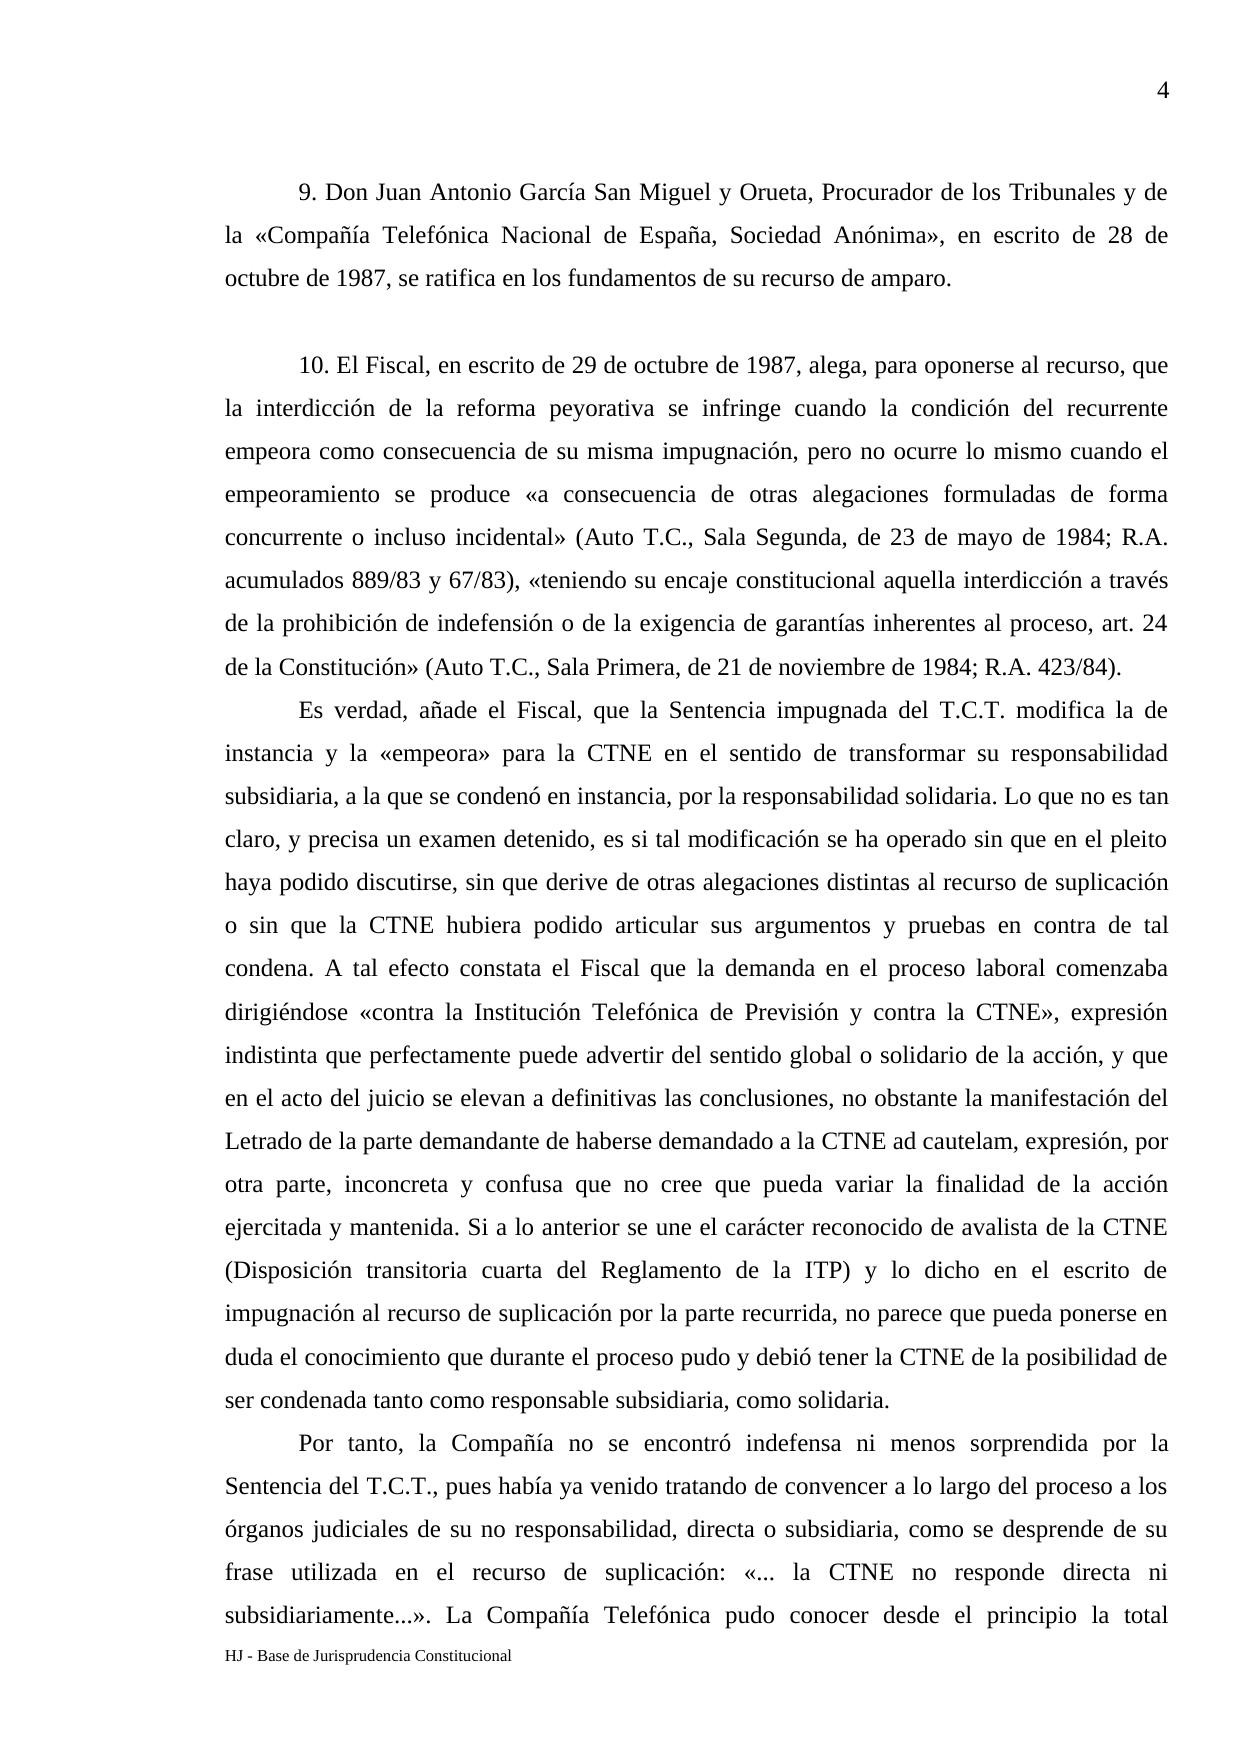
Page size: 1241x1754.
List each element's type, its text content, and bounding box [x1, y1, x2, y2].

text 10. El Fiscal, en escrito de 29 de octubre de 1987, alega, para oponerse al recurso, que la interdicción de la reforma peyorativa se infringe cuando la condición del recurrente empeora como consecuencia de su misma impugnación, pero no ocurre lo mismo cuando el empeoramiento se produce «a consecuencia de otras alegaciones formuladas de forma concurrente o incluso incidental» (Auto T.C., Sala Segunda, de 23 de mayo de 1984; R.A. acumulados 889/83 y 67/83), «teniendo su encaje constitucional aquella interdicción a través de la prohibición de indefensión o de la exigencia de garantías inherentes al proceso, art. 24 de la Constitución» (Auto T.C., Sala Primera, de 21 de noviembre de 1984; R.A. 423/84). [224, 350, 1169, 680]
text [224, 1428, 1169, 1629]
text Es verdad, añade el Fiscal, que la Sentencia impugnada del T.C.T. modifica la de instancia y la «empeora» para la CTNE en el sentido de transformar su responsabilidad subsidiaria, a la que se condenó en instancia, por la responsabilidad solidaria. Lo que no es tan claro, y precisa un examen detenido, es si tal modificación se ha operado sin que en el pleito haya podido discutirse, sin que derive de otras alegaciones distintas al recurso de suplicación o sin que la CTNE hubiera podido articular sus argumentos y pruebas en contra de tal condena. A tal efecto constata el Fiscal que la demanda en el proceso laboral comenzaba dirigiéndose «contra la Institución Telefónica de Previsión y contra la CTNE», expresión indistinta que perfectamente puede advertir del sentido global o solidario de la acción, y que en el acto del juicio se elevan a definitivas las conclusiones, no obstante la manifestación del Letrado de la parte demandante de haberse demandado a la CTNE ad cautelam, expresión, por otra parte, inconcreta y confusa que no cree que pueda variar la finalidad de la acción ejercitada y mantenida. Si a lo anterior se une el carácter reconocido de avalista de la CTNE (Disposición transitoria cuarta del Reglamento de la ITP) y lo dicho en el escrito de impugnación al recurso de suplicación por la parte recurrida, no parece que pueda ponerse en duda el conocimiento que durante el proceso pudo y debió tener la CTNE de la posibilidad de ser condenada tanto como responsable subsidiaria, como solidaria. [224, 695, 1169, 1413]
text 9. Don Juan Antonio García San Miguel y Orueta, Procurador de los Tribunales y de la «Compañía Telefónica Nacional de España, Sociedad Anónima», en escrito de 28 de octubre de 1987, se ratifica en los fundamentos de su recurso de amparo. [224, 177, 1169, 292]
